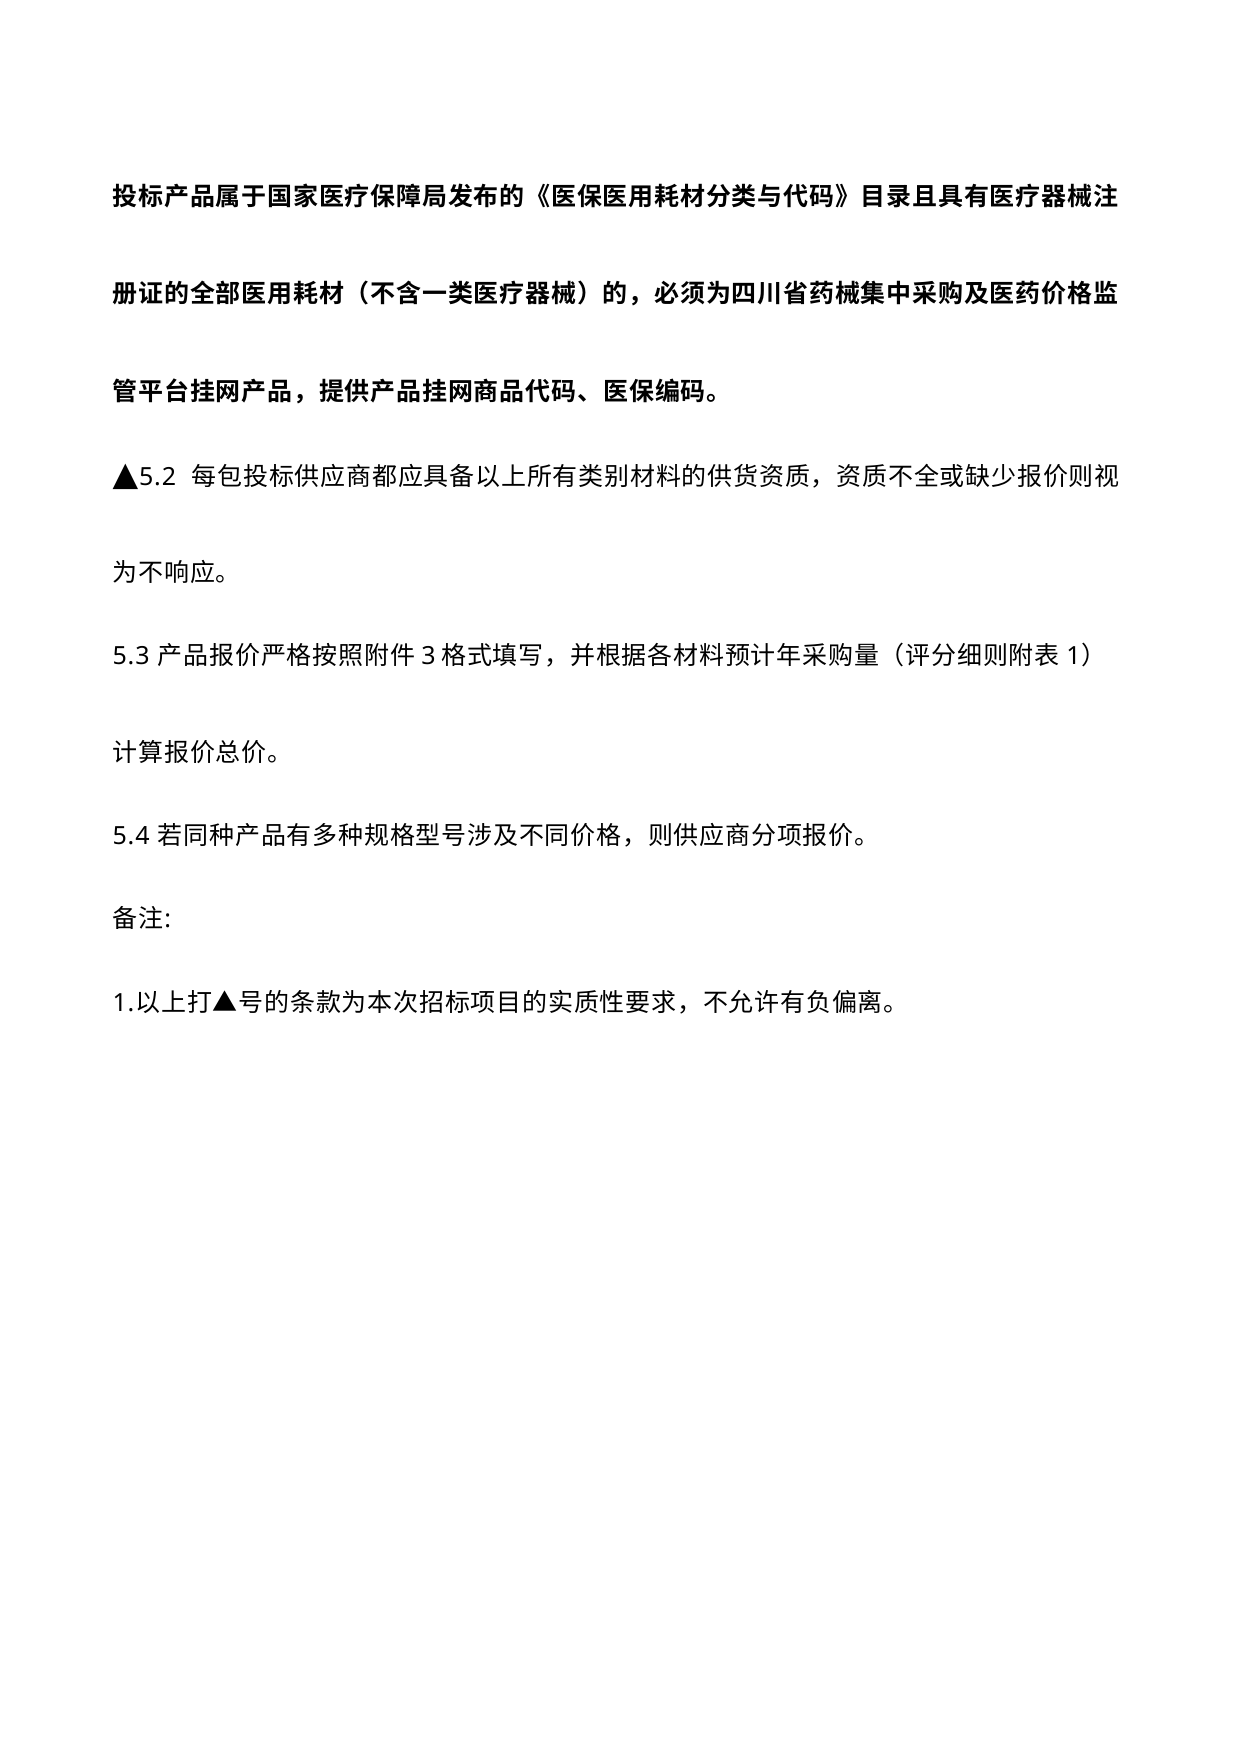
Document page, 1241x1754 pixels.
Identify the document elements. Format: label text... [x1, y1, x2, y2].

text 5.3 产品报价严格按照附件3格式填写，并根据各材料预计年采购量（评分细则附表1）计算报价总价。 [112, 621, 1128, 783]
text ▲5.2 每包投标供应商都应具备以上所有类别材料的供货资质，资质不全或缺少报价则视为不响应。 [112, 440, 1128, 603]
text 备注: [112, 884, 1128, 949]
text 5.4 若同种产品有多种规格型号涉及不同价格，则供应商分项报价。 [112, 801, 1128, 866]
text 投标产品属于国家医疗保障局发布的《医保医用耗材分类与代码》目录且具有医疗器械注册证的全部医用耗材（不含一类医疗器械）的，必须为四川省药械集中采购及医药价格监管平台挂网产品，提供产品挂网商品代码、医保编码。 [112, 162, 1128, 422]
text 1.以上打▲号的条款为本次招标项目的实质性要求，不允许有负偏离。 [112, 968, 1128, 1033]
